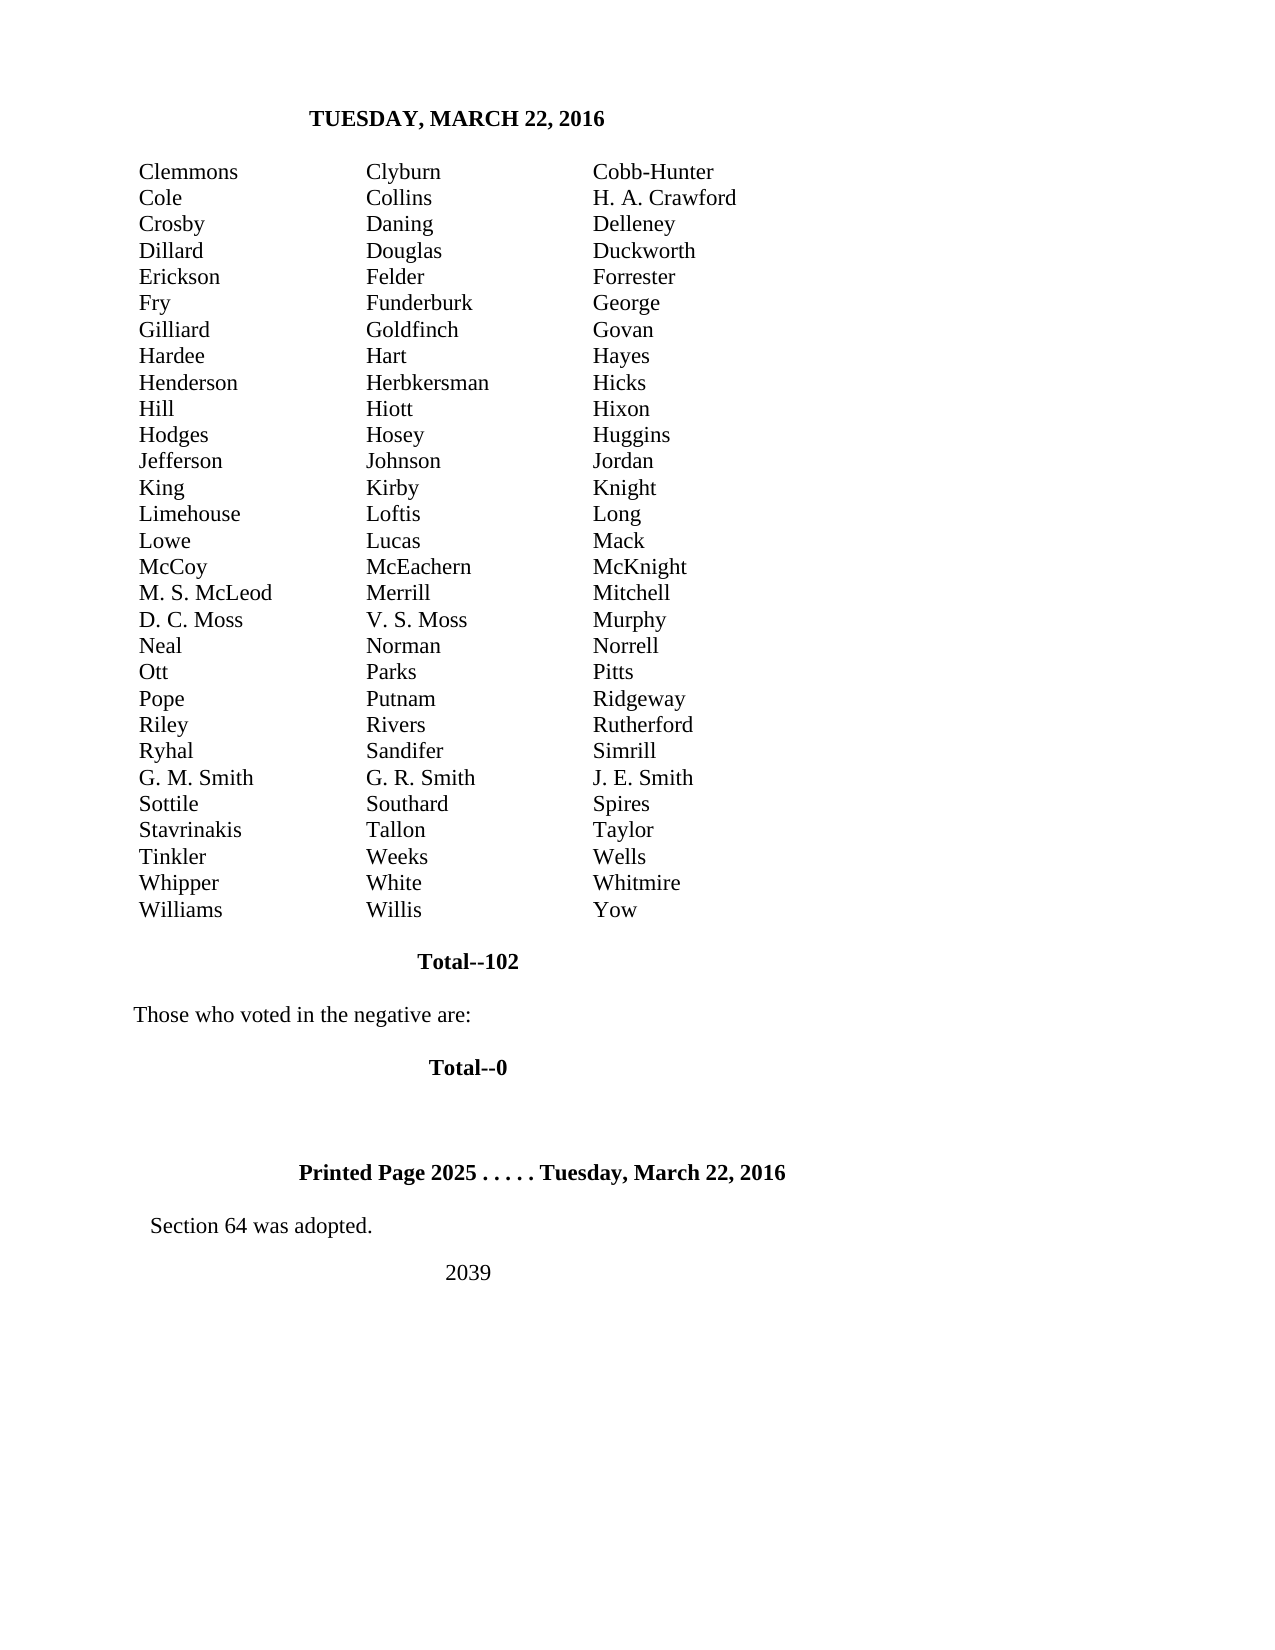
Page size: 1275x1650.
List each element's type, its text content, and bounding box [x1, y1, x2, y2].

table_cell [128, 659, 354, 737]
text Those who voted in the negative are: [127, 1001, 786, 1027]
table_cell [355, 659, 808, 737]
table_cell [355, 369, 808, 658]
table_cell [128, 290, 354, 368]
text Section 64 was adopted. [127, 1212, 786, 1238]
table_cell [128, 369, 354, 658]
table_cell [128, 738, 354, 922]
text Printed Page 2025 . . . . . Tuesday, March 22, 2016 [127, 1159, 786, 1186]
text Total--102 [127, 948, 786, 975]
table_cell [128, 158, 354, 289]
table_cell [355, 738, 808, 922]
text Total--0 [127, 1054, 786, 1080]
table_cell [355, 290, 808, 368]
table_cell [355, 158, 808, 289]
